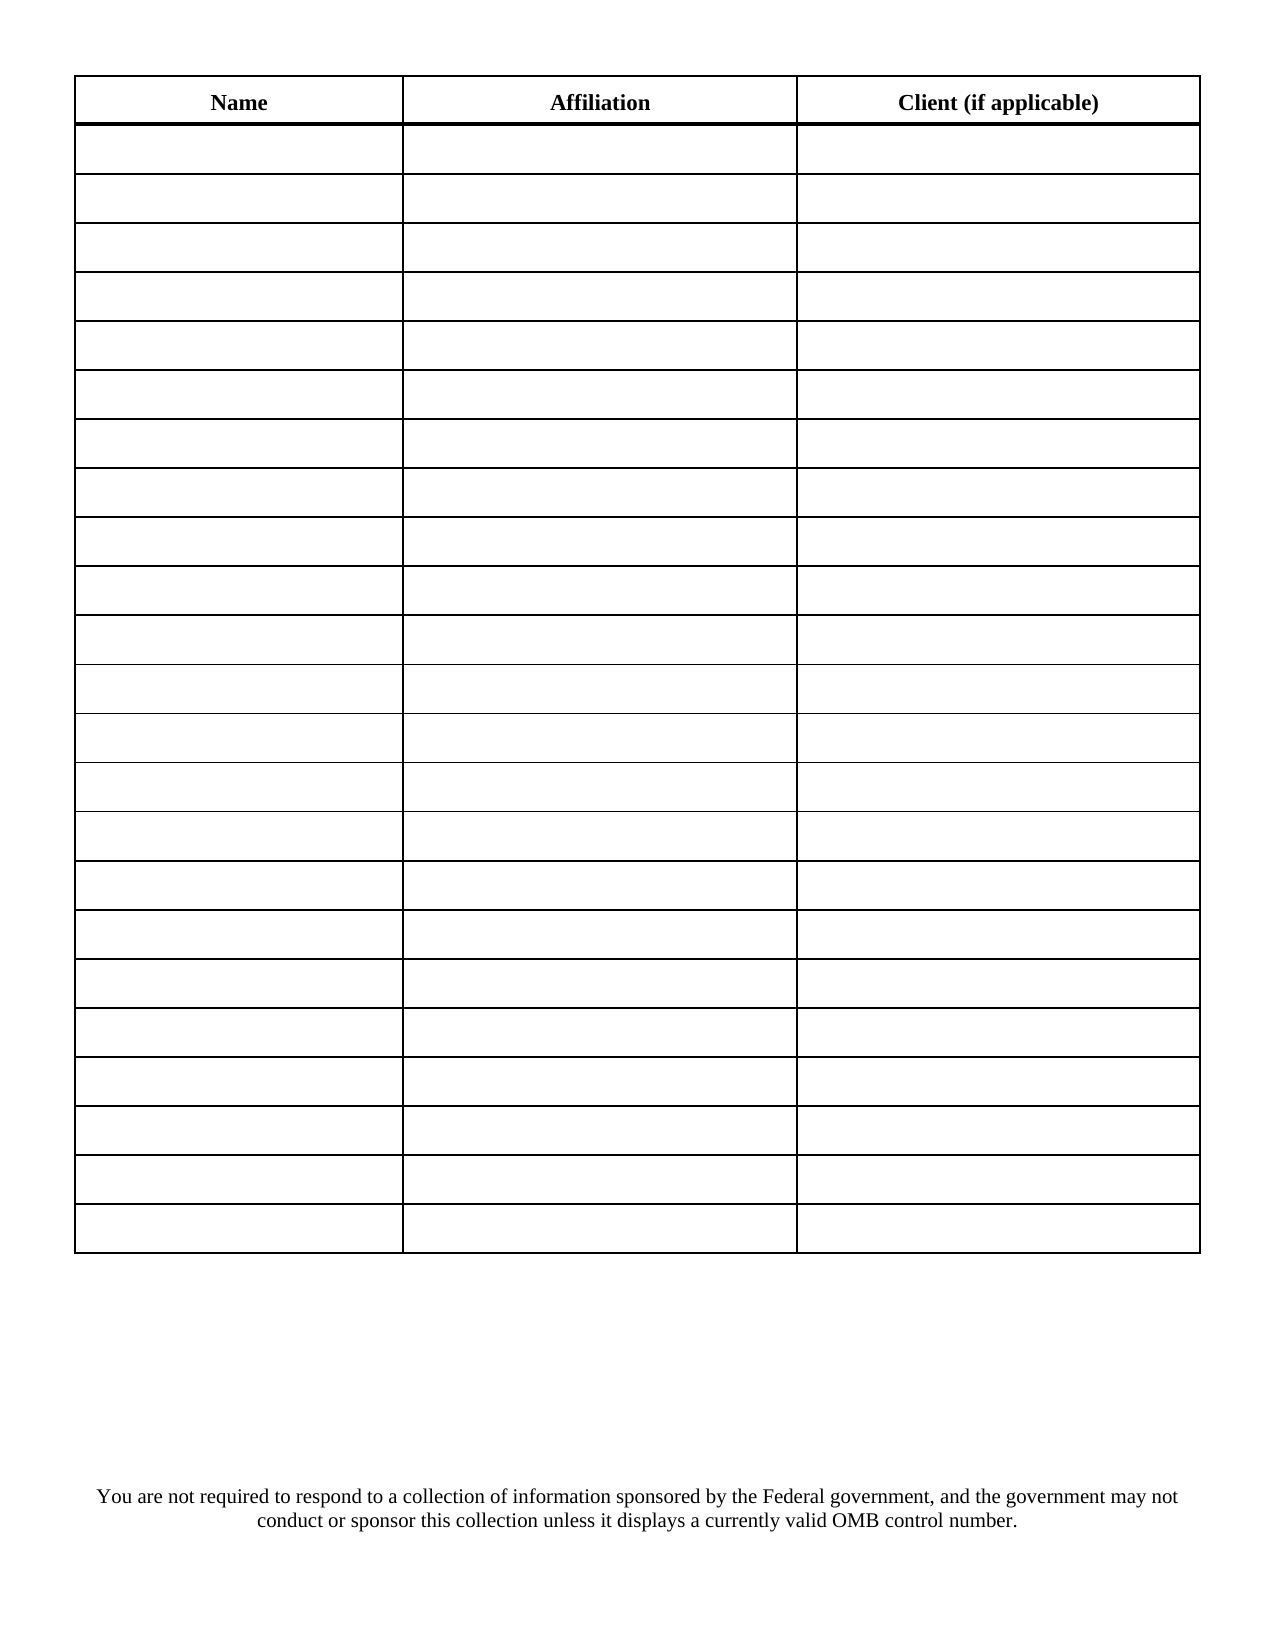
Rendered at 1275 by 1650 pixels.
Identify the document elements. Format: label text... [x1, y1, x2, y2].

table_cell [404, 665, 796, 712]
table_cell [404, 1009, 796, 1056]
table_cell [798, 567, 1199, 614]
table_cell [798, 1156, 1199, 1203]
table_cell [404, 567, 796, 614]
table_cell [798, 665, 1199, 712]
table_cell [798, 960, 1199, 1007]
table_cell [76, 812, 402, 860]
table_cell [76, 665, 402, 712]
table_cell [798, 420, 1199, 467]
table_cell [76, 862, 402, 909]
table_cell [798, 616, 1199, 663]
table_cell [404, 371, 796, 418]
table_cell [76, 616, 402, 663]
table_cell [76, 420, 402, 467]
table_cell [798, 126, 1199, 173]
table_cell [798, 371, 1199, 418]
table_cell [798, 469, 1199, 516]
table_cell [404, 175, 796, 222]
table_cell [798, 1107, 1199, 1154]
table_cell [404, 714, 796, 762]
table_cell [798, 862, 1199, 909]
table_cell [404, 1058, 796, 1105]
table_cell [404, 322, 796, 369]
table_cell [76, 175, 402, 222]
table_cell [76, 469, 402, 516]
table_cell [76, 911, 402, 958]
table_cell [798, 322, 1199, 369]
table_cell [404, 862, 796, 909]
table_cell [76, 322, 402, 369]
table_cell [404, 126, 796, 173]
table_cell [798, 1058, 1199, 1105]
table_cell [404, 469, 796, 516]
table_cell [76, 224, 402, 271]
table_cell [76, 273, 402, 320]
table_header Name [76, 77, 402, 122]
table_cell [798, 911, 1199, 958]
table_cell [798, 273, 1199, 320]
table_cell [798, 175, 1199, 222]
table_cell [76, 126, 402, 173]
table_cell [76, 518, 402, 565]
table_cell [404, 224, 796, 271]
table_cell [404, 911, 796, 958]
table_cell [798, 763, 1199, 811]
table_cell [404, 420, 796, 467]
table_cell [798, 518, 1199, 565]
table_cell [76, 960, 402, 1007]
table_cell [76, 1205, 402, 1252]
table_cell [798, 714, 1199, 762]
table_cell [76, 714, 402, 762]
table_cell [798, 224, 1199, 271]
table_cell [76, 1009, 402, 1056]
table_cell [798, 1009, 1199, 1056]
table_cell [404, 960, 796, 1007]
table_header Client (if applicable) [798, 77, 1199, 122]
table_cell [404, 1107, 796, 1154]
table_cell [404, 763, 796, 811]
table_cell [76, 1107, 402, 1154]
table_cell [76, 763, 402, 811]
table_cell [76, 371, 402, 418]
table_cell [798, 812, 1199, 860]
table_cell [404, 1156, 796, 1203]
table_cell [404, 812, 796, 860]
table_cell [404, 273, 796, 320]
table_cell [404, 518, 796, 565]
table_cell [404, 1205, 796, 1252]
table_cell [798, 1205, 1199, 1252]
text You are not required to respond to a collection of information sponsored by the Federal government, and the government may not conduct or sponsor this collection unless it displays a currently valid OMB control number. [75, 1484, 1200, 1532]
table_cell [76, 1058, 402, 1105]
table_header Affiliation [404, 77, 796, 122]
table_cell [76, 567, 402, 614]
table_cell [76, 1156, 402, 1203]
table_cell [404, 616, 796, 663]
